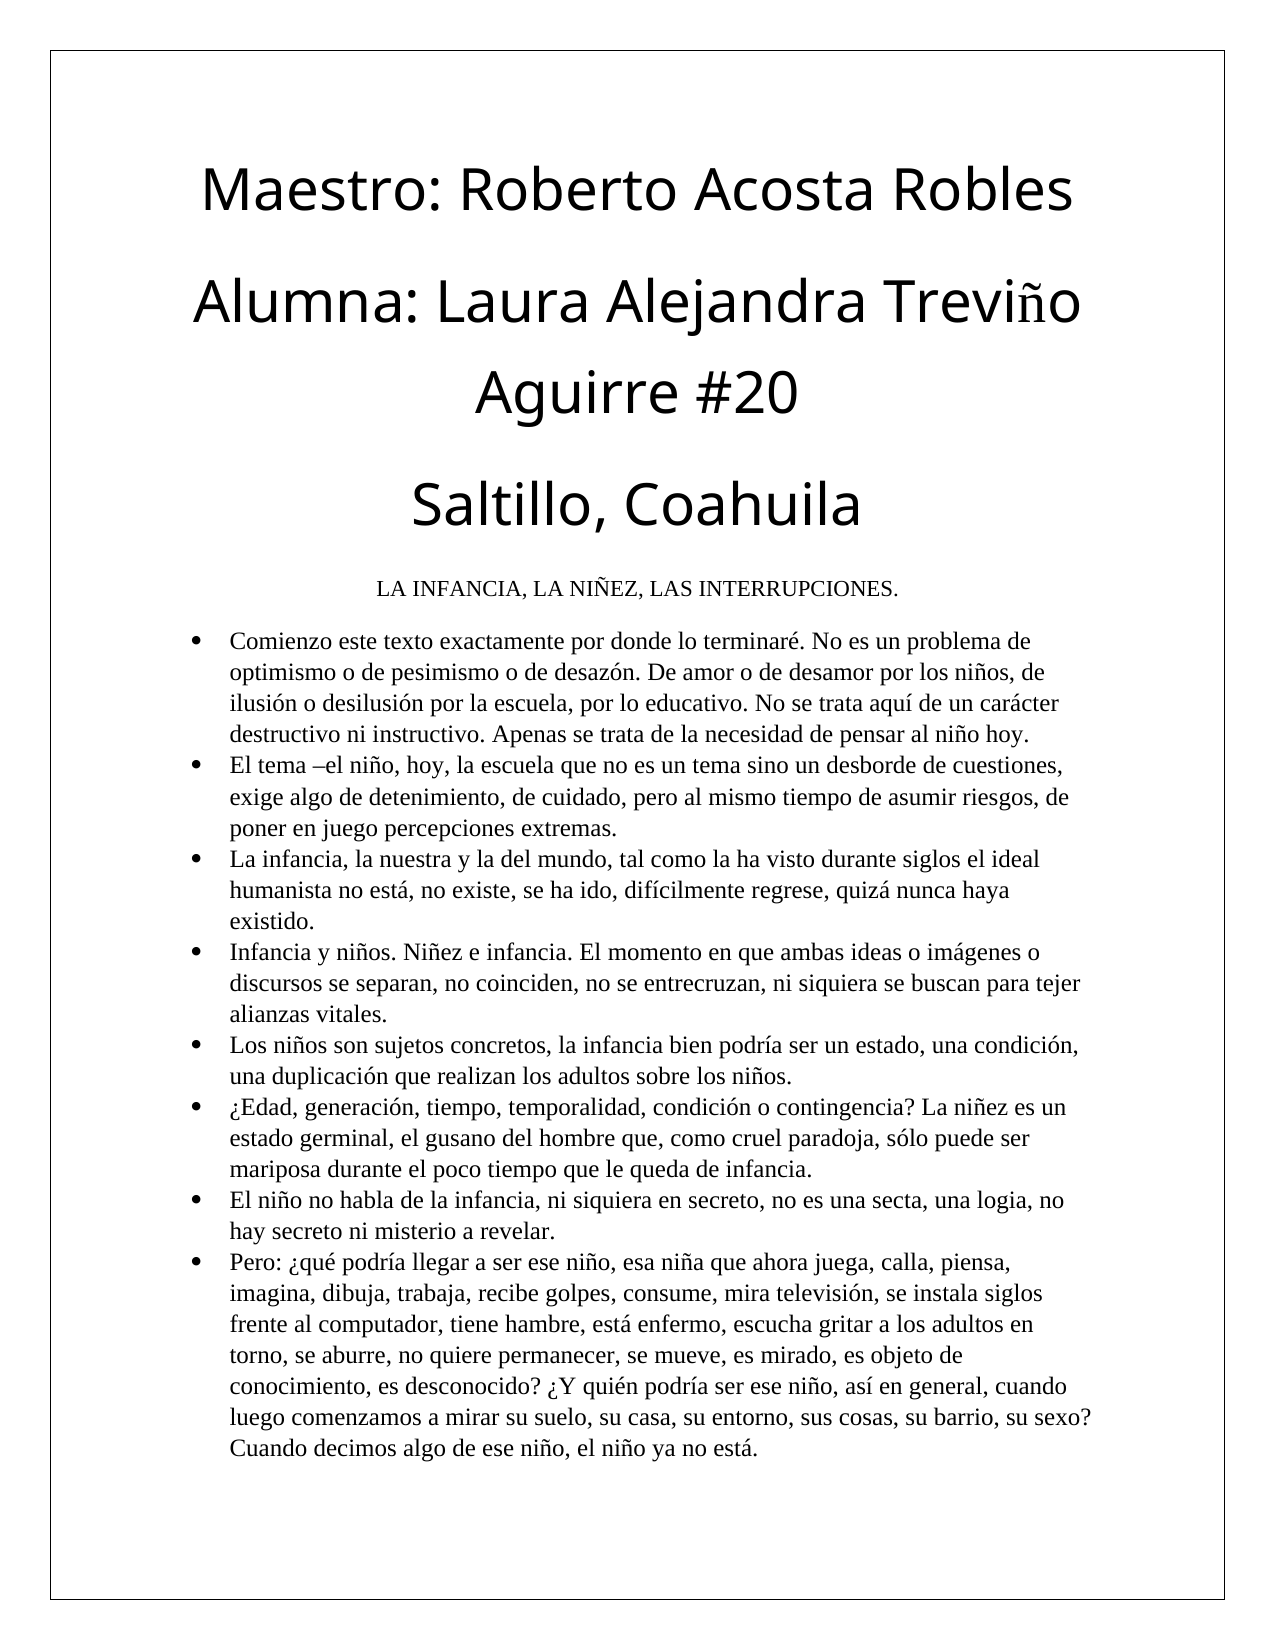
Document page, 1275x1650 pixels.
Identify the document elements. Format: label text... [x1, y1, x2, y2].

list Infancia y niños. Niñez e infancia. El momento en que ambas ideas o imágenes o discursos se separan, no coinciden, no se entrecruzan, ni siquiera se buscan para tejer alianzas vitales. [192, 937, 1098, 1028]
text Maestro: Roberto Acosta Robles [177, 147, 1098, 227]
list Los niños son sujetos concretos, la infancia bien podría ser un estado, una condición, una duplicación que realizan los adultos sobre los niños. [192, 1030, 1098, 1090]
list Pero: ¿qué podría llegar a ser ese niño, esa niña que ahora juega, calla, piensa, imagina, dibuja, trabaja, recibe golpes, consume, mira televisión, se instala siglos frente al computador, tiene hambre, está enfermo, escucha gritar a los adultos en torno, se aburre, no quiere permanecer, se mueve, es mirado, es objeto de conocimiento, es desconocido? ¿Y quién podría ser ese niño, así en general, cuando luego comenzamos a mirar su suelo, su casa, su entorno, sus cosas, su barrio, su sexo? Cuando decimos algo de ese niño, el niño ya no está. [192, 1247, 1098, 1462]
list El niño no habla de la infancia, ni siquiera en secreto, no es una secta, una logia, no hay secreto ni misterio a revelar. [192, 1185, 1098, 1245]
list ¿Edad, generación, tiempo, temporalidad, condición o contingencia? La niñez es un estado germinal, el gusano del hombre que, como cruel paradoja, sólo puede ser mariposa durante el poco tiempo que le queda de infancia. [192, 1092, 1098, 1183]
list Comienzo este texto exactamente por donde lo terminaré. No es un problema de optimismo o de pesimismo o de desazón. De amor o de desamor por los niños, de ilusión o desilusión por la escuela, por lo educativo. No se trata aquí de un carácter destructivo ni instructivo. Apenas se trata de la necesidad de pensar al niño hoy. [192, 626, 1098, 748]
text LA INFANCIA, LA NIÑEZ, LAS INTERRUPCIONES. [177, 575, 1098, 602]
list La infancia, la nuestra y la del mundo, tal como la ha visto durante siglos el ideal humanista no está, no existe, se ha ido, difícilmente regrese, quizá nunca haya existido. [192, 844, 1098, 934]
list El tema –el niño, hoy, la escuela que no es un tema sino un desborde de cuestiones, exige algo de detenimiento, de cuidado, pero al mismo tiempo de asumir riesgos, de poner en juego percepciones extremas. [192, 751, 1098, 841]
text Saltillo, Coahuila [177, 463, 1098, 543]
text Alumna: Laura Alejandra Treviño Aguirre #20 [177, 260, 1098, 431]
